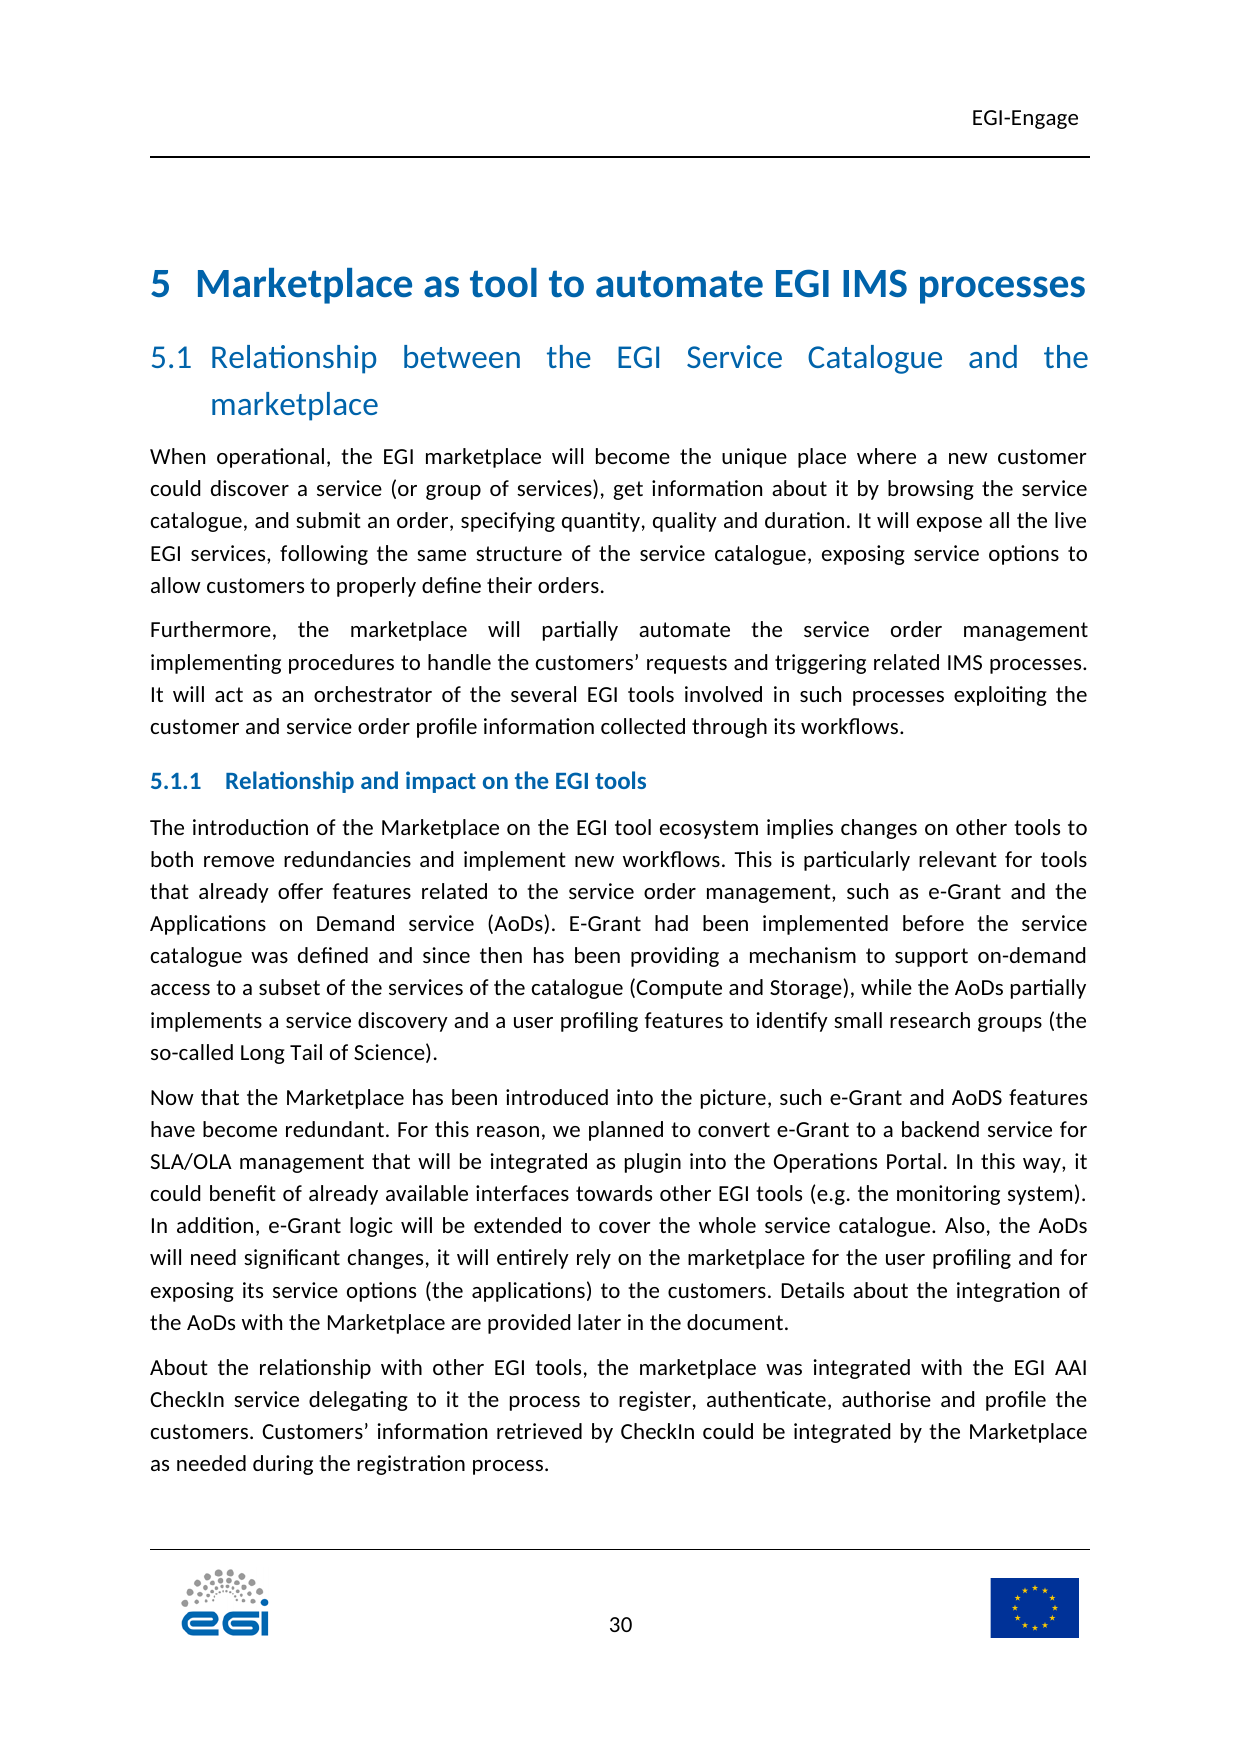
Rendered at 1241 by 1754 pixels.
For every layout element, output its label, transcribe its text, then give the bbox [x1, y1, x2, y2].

text Furthermore, the marketplace will partially automate the service order management implementing procedures to handle the customers’ requests and triggering related IMS processes. It will act as an orchestrator of the several EGI tools involved in such processes exploiting the customer and service order profile information collected through its workflows. [150, 616, 1090, 740]
picture [990, 1578, 1079, 1638]
text About the relationship with other EGI tools, the marketplace was integrated with the EGI AAI CheckIn service delegating to it the process to register, authenticate, authorise and profile the customers. Customers’ information retrieved by CheckIn could be integrated by the Marketplace as needed during the registration process. [150, 1353, 1090, 1477]
subtitle Relationship and impact on the EGI tools [150, 765, 1090, 796]
text The introduction of the Marketplace on the EGI tool ecosystem implies changes on other tools to both remove redundancies and implement new workflows. This is particularly relevant for tools that already offer features related to the service order management, such as e-Grant and the Applications on Demand service (AoDs). E-Grant had been implemented before the service catalogue was defined and since then has been providing a mechanism to support on-demand access to a subset of the services of the catalogue (Compute and Storage), while the AoDs partially implements a service discovery and a user profiling features to identify small research groups (the so-called Long Tail of Science). [150, 813, 1090, 1066]
subtitle Marketplace as tool to automate EGI IMS processes [150, 257, 1090, 308]
text When operational, the EGI marketplace will become the unique place where a new customer could discover a service (or group of services), get information about it by browsing the service catalogue, and submit an order, specifying quantity, quality and duration. It will expose all the live EGI services, following the same structure of the service catalogue, exposing service options to allow customers to properly define their orders. [150, 442, 1090, 599]
picture [161, 1567, 287, 1638]
text Now that the Marketplace has been introduced into the picture, such e-Grant and AoDS features have become redundant. For this reason, we planned to convert e-Grant to a backend service for SLA/OLA management that will be integrated as plugin into the Operations Portal. In this way, it could benefit of already available interfaces towards other EGI tools (e.g. the monitoring system). In addition, e-Grant logic will be extended to cover the whole service catalogue. Also, the AoDs will need significant changes, it will entirely rely on the marketplace for the user profiling and for exposing its service options (the applications) to the customers. Details about the integration of the AoDs with the Marketplace are provided later in the document. [150, 1083, 1090, 1336]
subtitle Relationship between the EGI Service Catalogue and the marketplace [150, 336, 1090, 423]
